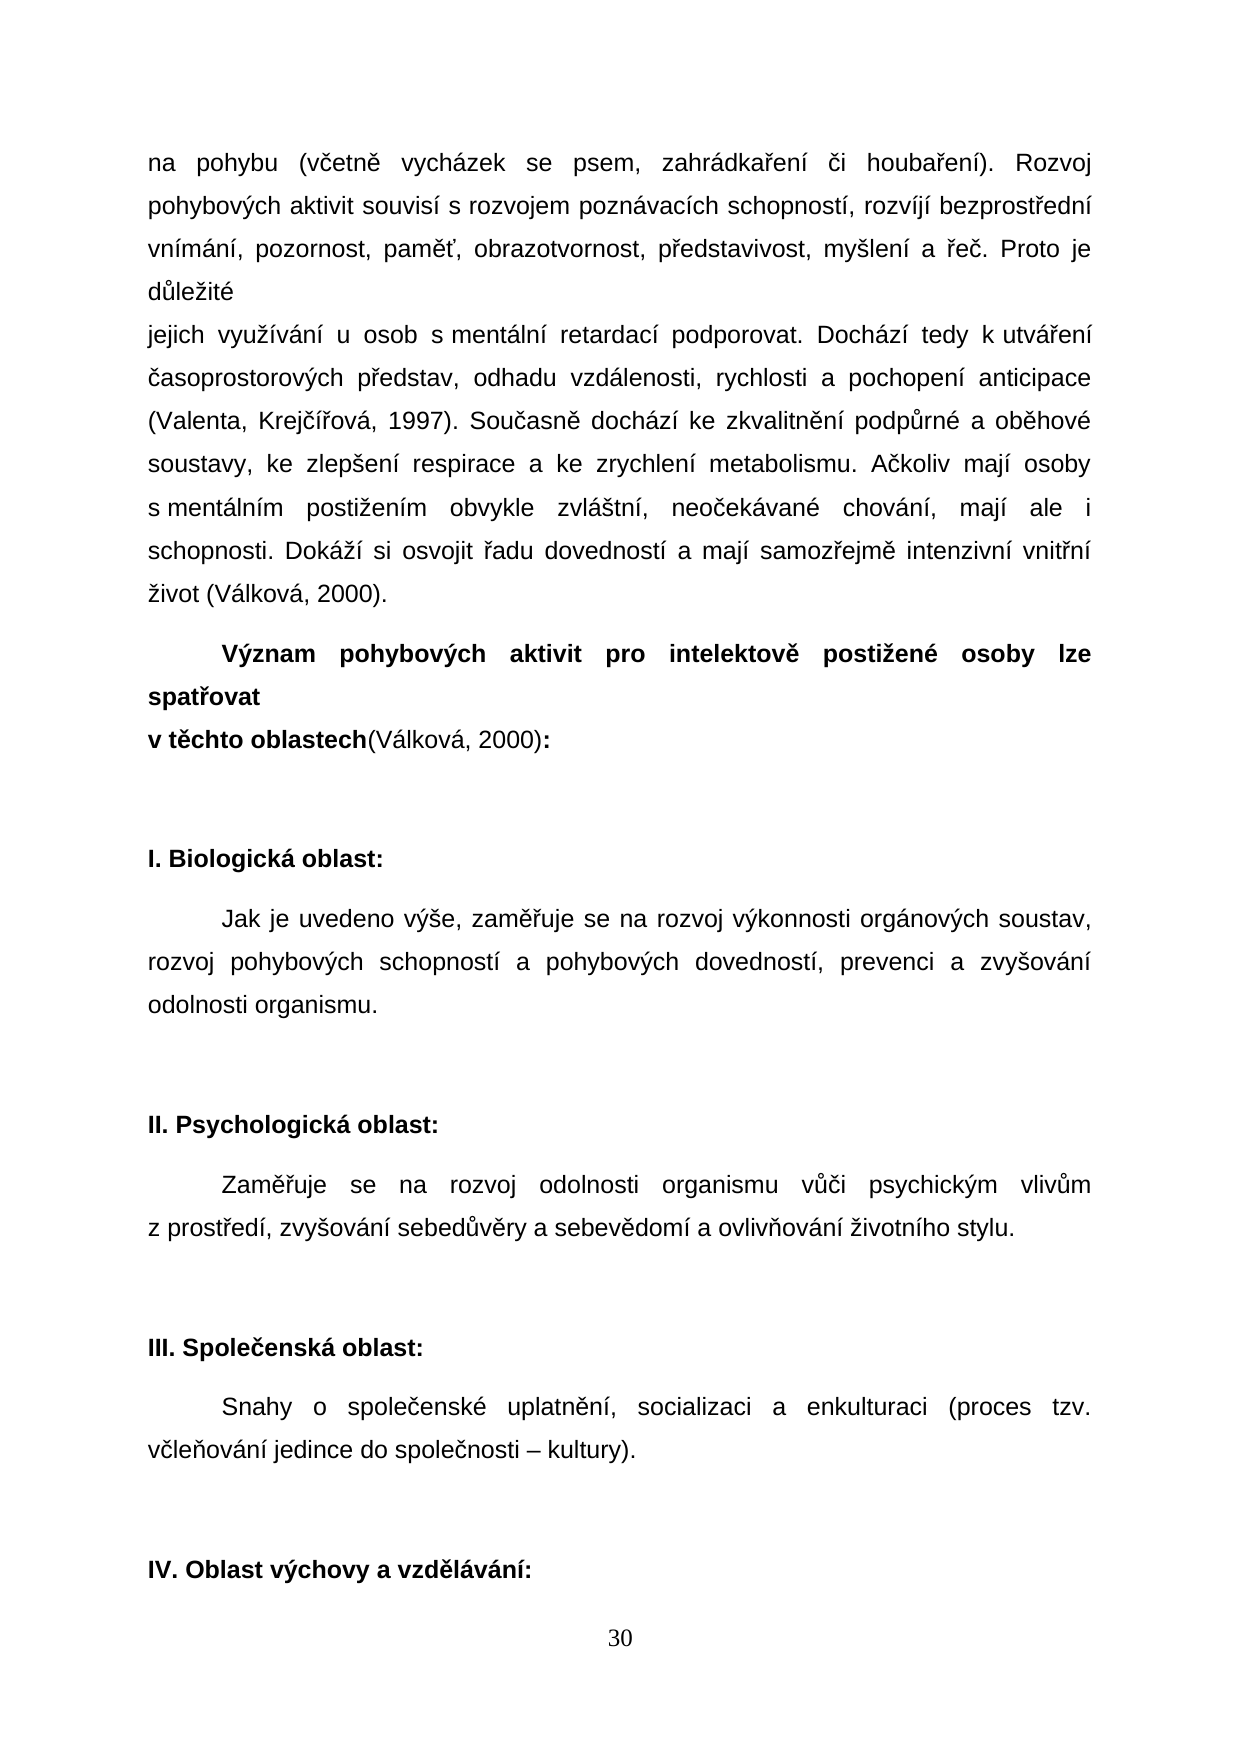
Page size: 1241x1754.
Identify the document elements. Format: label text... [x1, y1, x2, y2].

text IV. Oblast výchovy a vzdělávání: [148, 1555, 1093, 1584]
text Význam pohybových aktivit pro intelektově postižené osoby lze spatřovat v těchto oblastech(Válková, 2000): [148, 639, 1093, 754]
text II. Psychologická oblast: [148, 1110, 1093, 1139]
text III. Společenská oblast: [148, 1333, 1093, 1361]
text Snahy o společenské uplatnění, socializaci a enkulturaci (proces tzv. včleňování jedince do společnosti – kultury). [148, 1392, 1093, 1464]
text Jak je uvedeno výše, zaměřuje se na rozvoj výkonnosti orgánových soustav, rozvoj pohybových schopností a pohybových dovedností, prevenci a zvyšování odolnosti organismu. [148, 904, 1093, 1019]
text I. Biologická oblast: [148, 844, 1093, 873]
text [148, 148, 1093, 608]
text Zaměřuje se na rozvoj odolnosti organismu vůči psychickým vlivům z prostředí, zvyšování sebedůvěry a sebevědomí a ovlivňování životního stylu. [148, 1170, 1093, 1242]
